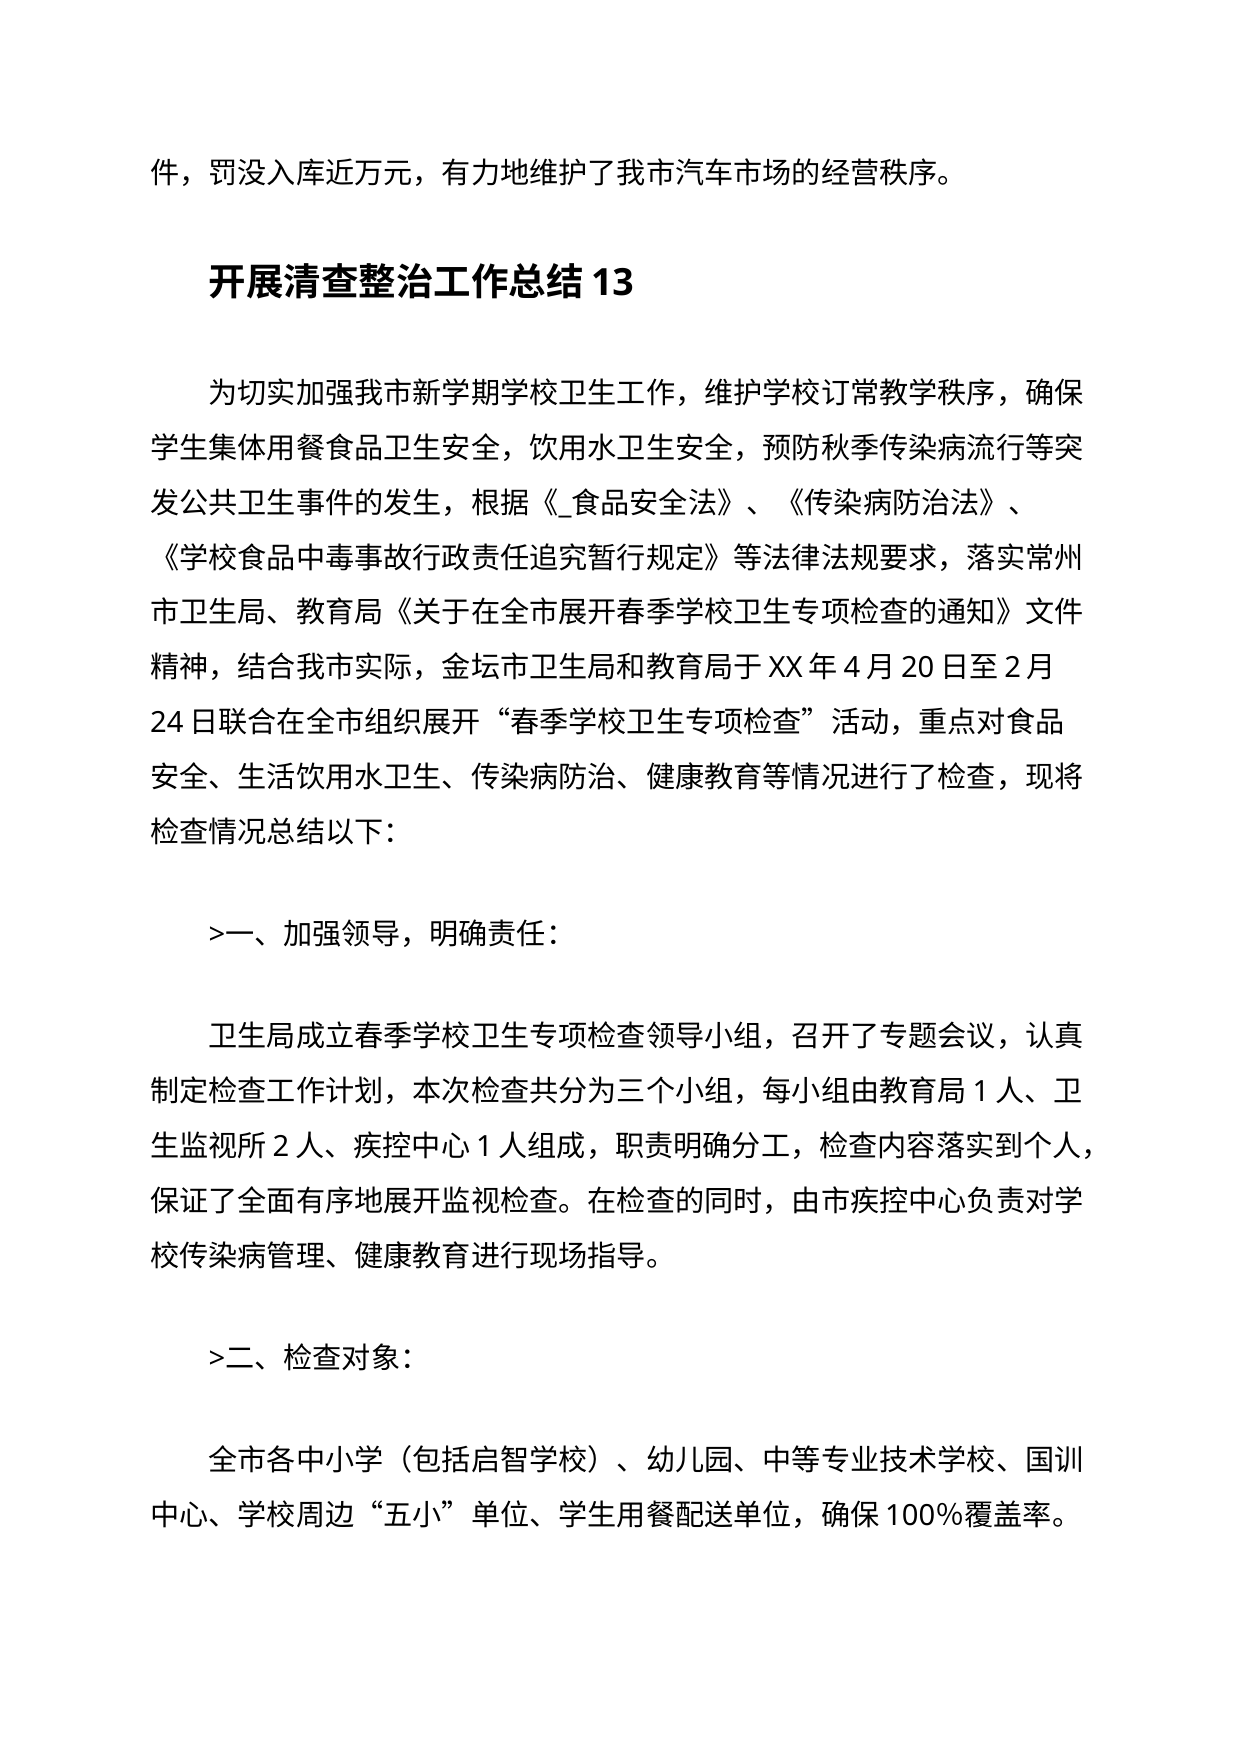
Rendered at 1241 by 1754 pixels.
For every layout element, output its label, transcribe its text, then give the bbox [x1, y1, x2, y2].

text 开展清查整治工作总结13 [150, 252, 1090, 306]
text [150, 150, 1090, 192]
text 全市各中小学（包括启智学校）、幼儿园、中等专业技术学校、国训中心、学校周边“五小”单位、学生用餐配送单位，确保100％覆盖率。 [150, 1436, 1090, 1533]
text 卫生局成立春季学校卫生专项检查领导小组，召开了专题会议，认真制定检查工作计划，本次检查共分为三个小组，每小组由教育局1人、卫生监视所2人、疾控中心1人组成，职责明确分工，检查内容落实到个人，保证了全面有序地展开监视检查。在检查的同时，由市疾控中心负责对学校传染病管理、健康教育进行现场指导。 [150, 1013, 1090, 1275]
text >一、加强领导，明确责任： [150, 911, 1090, 953]
text 为切实加强我市新学期学校卫生工作，维护学校订常教学秩序，确保学生集体用餐食品卫生安全，饮用水卫生安全，预防秋季传染病流行等突发公共卫生事件的发生，根据《_食品安全法》、《传染病防治法》、《学校食品中毒事故行政责任追究暂行规定》等法律法规要求，落实常州市卫生局、教育局《关于在全市展开春季学校卫生专项检查的通知》文件精神，结合我市实际，金坛市卫生局和教育局于XX年4月20日至2月24日联合在全市组织展开“春季学校卫生专项检查”活动，重点对食品安全、生活饮用水卫生、传染病防治、健康教育等情况进行了检查，现将检查情况总结以下： [150, 369, 1090, 851]
text >二、检查对象： [150, 1334, 1090, 1377]
